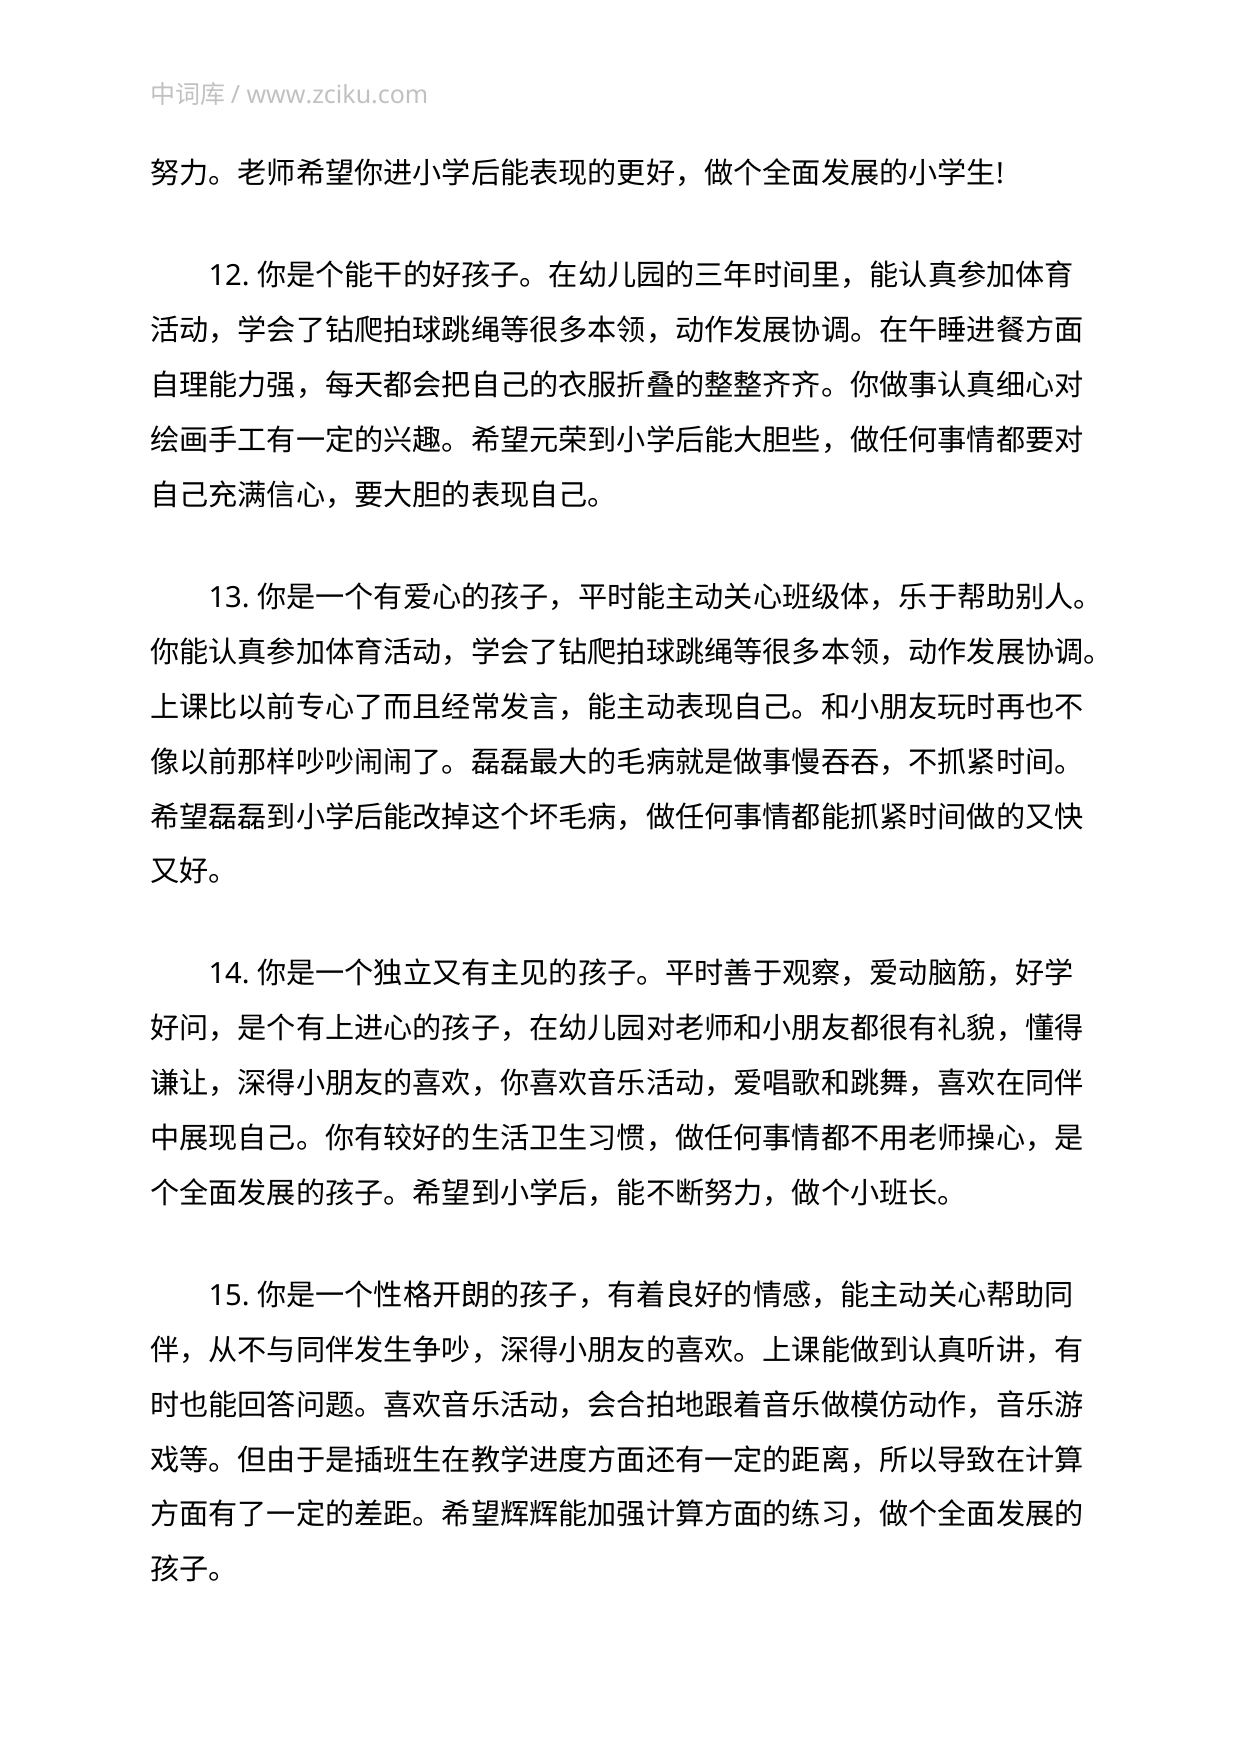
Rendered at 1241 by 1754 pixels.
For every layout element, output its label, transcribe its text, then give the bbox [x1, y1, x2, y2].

text 12. 你是个能干的好孩子。在幼儿园的三年时间里，能认真参加体育活动，学会了钻爬拍球跳绳等很多本领，动作发展协调。在午睡进餐方面自理能力强，每天都会把自己的衣服折叠的整整齐齐。你做事认真细心对绘画手工有一定的兴趣。希望元荣到小学后能大胆些，做任何事情都要对自己充满信心，要大胆的表现自己。 [150, 252, 1090, 514]
text 14. 你是一个独立又有主见的孩子。平时善于观察，爱动脑筋，好学好问，是个有上进心的孩子，在幼儿园对老师和小朋友都很有礼貌，懂得谦让，深得小朋友的喜欢，你喜欢音乐活动，爱唱歌和跳舞，喜欢在同伴中展现自己。你有较好的生活卫生习惯，做任何事情都不用老师操心，是个全面发展的孩子。希望到小学后，能不断努力，做个小班长。 [150, 950, 1090, 1212]
text 15. 你是一个性格开朗的孩子，有着良好的情感，能主动关心帮助同伴，从不与同伴发生争吵，深得小朋友的喜欢。上课能做到认真听讲，有时也能回答问题。喜欢音乐活动，会合拍地跟着音乐做模仿动作，音乐游戏等。但由于是插班生在教学进度方面还有一定的距离，所以导致在计算方面有了一定的差距。希望辉辉能加强计算方面的练习，做个全面发展的孩子。 [150, 1271, 1090, 1588]
text 13. 你是一个有爱心的孩子，平时能主动关心班级体，乐于帮助别人。你能认真参加体育活动，学会了钻爬拍球跳绳等很多本领，动作发展协调。上课比以前专心了而且经常发言，能主动表现自己。和小朋友玩时再也不像以前那样吵吵闹闹了。磊磊最大的毛病就是做事慢吞吞，不抓紧时间。希望磊磊到小学后能改掉这个坏毛病，做任何事情都能抓紧时间做的又快又好。 [150, 573, 1090, 890]
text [150, 150, 1090, 192]
